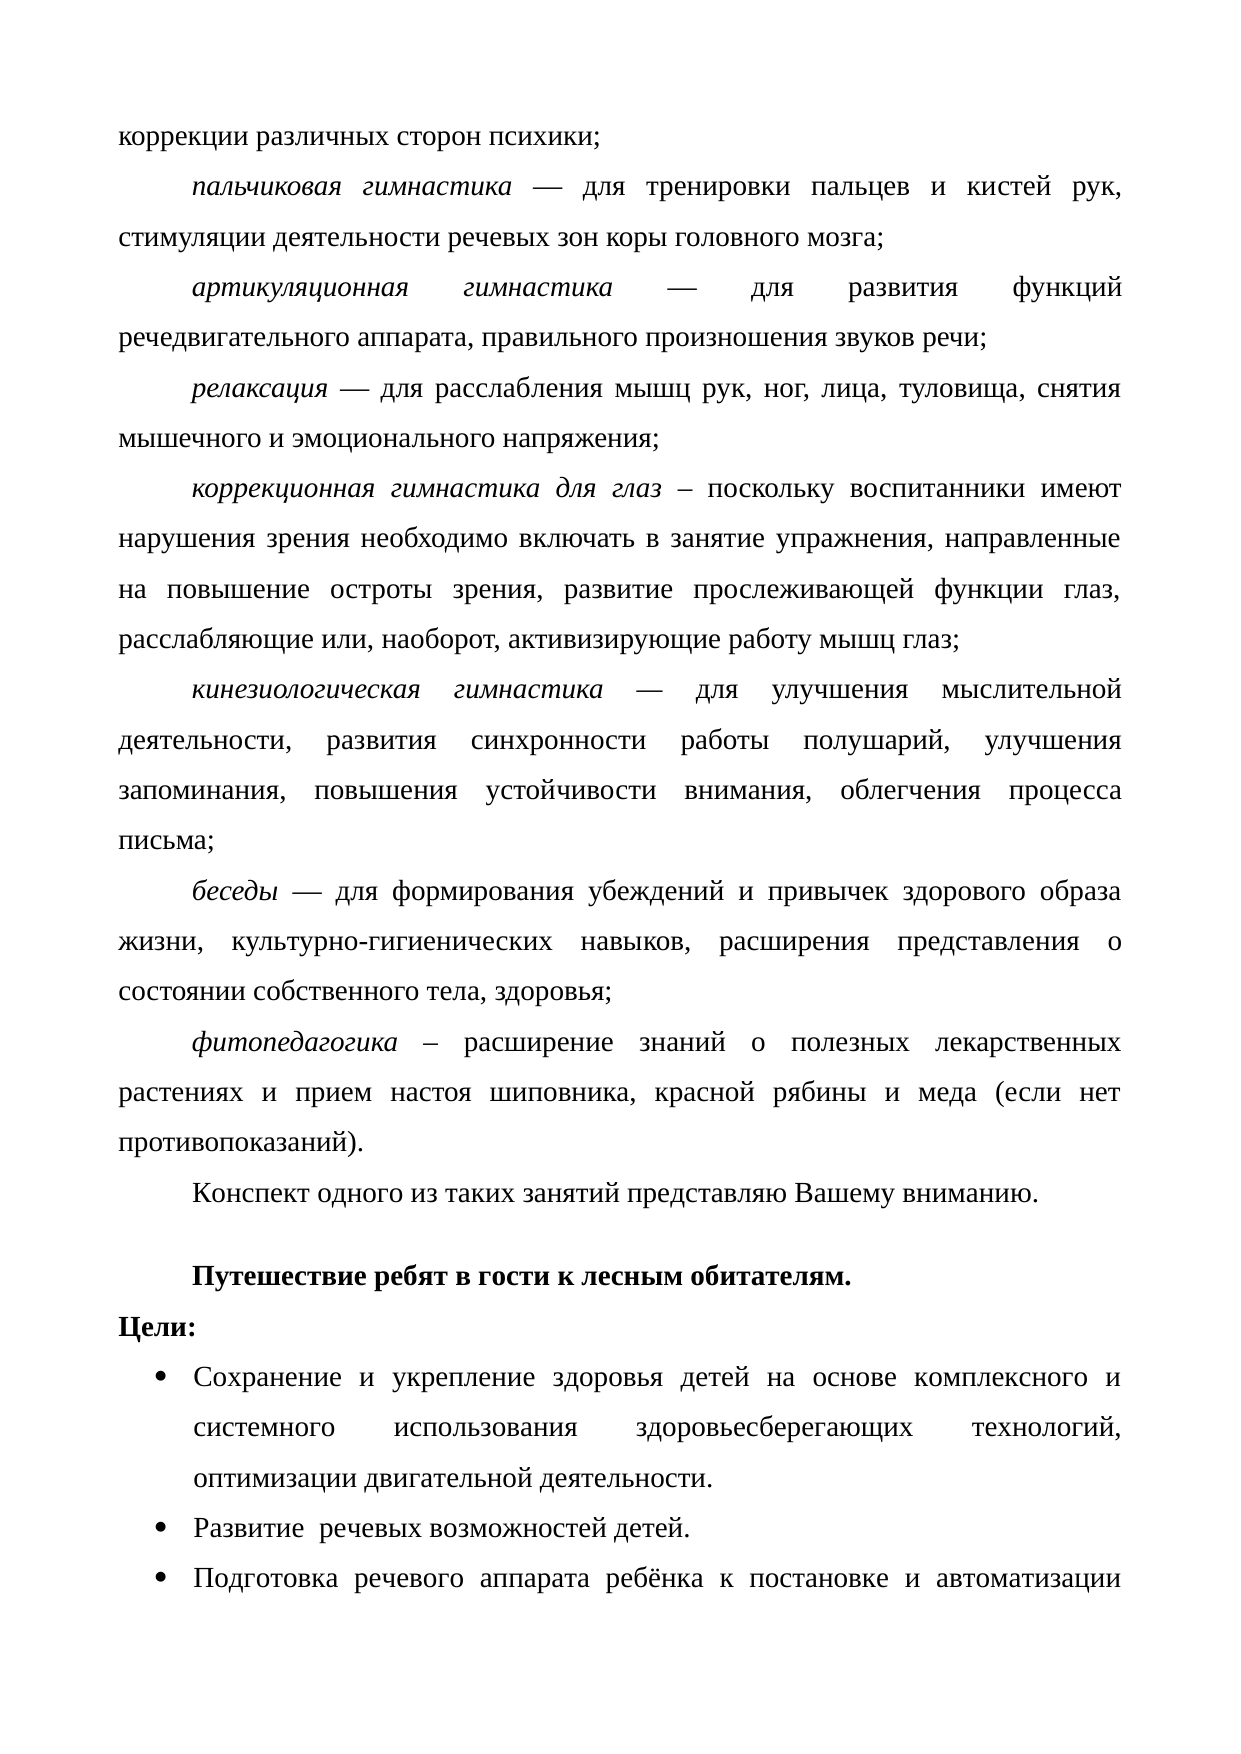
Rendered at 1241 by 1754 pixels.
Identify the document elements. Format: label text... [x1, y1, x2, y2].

text фитопедагогика – расширение знаний о полезных лекарственных растениях и прием настоя шиповника, красной рябины и меда (если нет противопоказаний). [118, 1024, 1122, 1158]
text беседы — для формирования убеждений и привычек здорового образа жизни, культурно-гигиенических навыков, расширения представления о состоянии собственного тела, здоровья; [118, 873, 1122, 1007]
list Развитие речевых возможностей детей. [156, 1510, 1122, 1544]
text Путешествие ребят в гости к лесным обитателям. [118, 1258, 1122, 1292]
list Сохранение и укрепление здоровья детей на основе комплексного и системного использования здоровьесберегающих технологий, оптимизации двигательной деятельности. [156, 1359, 1122, 1493]
text Цели: [118, 1309, 1122, 1342]
text коррекционная гимнастика для глаз – поскольку воспитанники имеют нарушения зрения необходимо включать в занятие упражнения, направленные на повышение остроты зрения, развитие прослеживающей функции глаз, расслабляющие или, наоборот, активизирующие работу мышц глаз; [118, 470, 1122, 655]
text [118, 118, 1122, 152]
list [156, 1561, 1122, 1594]
text Конспект одного из таких занятий представляю Вашему вниманию. [118, 1175, 1122, 1208]
text пальчиковая гимнастика — для тренировки пальцев и кистей рук, стимуляции деятельности речевых зон коры головного мозга; [118, 168, 1122, 252]
text артикуляционная гимнастика — для развития функций речедвигательного аппарата, правильного произношения звуков речи; [118, 269, 1122, 353]
text кинезиологическая гимнастика — для улучшения мыслительной деятельности, развития синхронности работы полушарий, улучшения запоминания, повышения устойчивости внимания, облегчения процесса письма; [118, 672, 1122, 856]
text релаксация — для расслабления мышц рук, ног, лица, туловища, снятия мышечного и эмоционального напряжения; [118, 370, 1122, 453]
